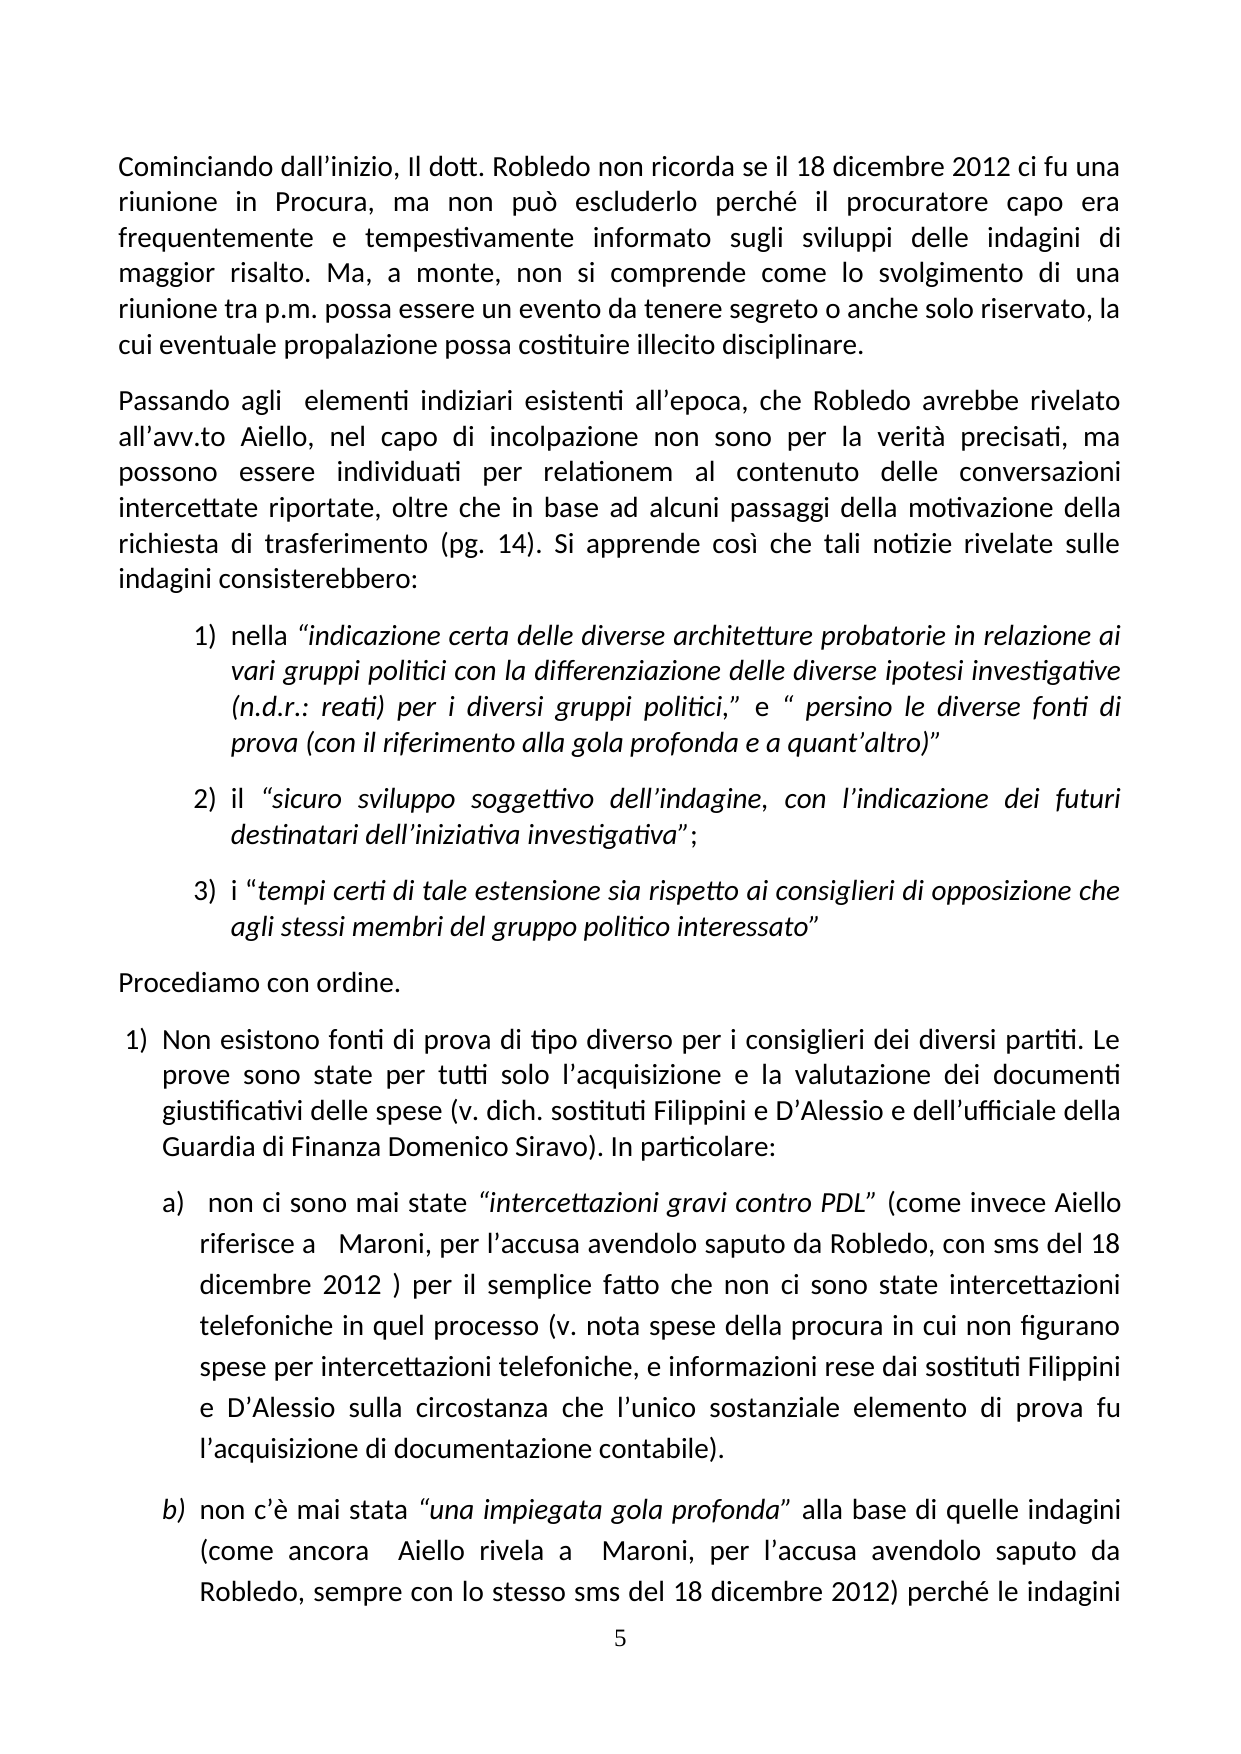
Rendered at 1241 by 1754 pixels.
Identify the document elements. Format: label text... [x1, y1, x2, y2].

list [162, 1491, 1122, 1609]
list i “tempi certi di tale estensione sia rispetto ai consiglieri di opposizione che agli stessi membri del gruppo politico interessato” [193, 872, 1122, 943]
list nella “indicazione certa delle diverse architetture probatorie in relazione ai vari gruppi politici con la differenziazione delle diverse ipotesi investigative (n.d.r.: reati) per i diversi gruppi politici,” e “ persino le diverse fonti di prova (con il riferimento alla gola profonda e a quant’altro)” [193, 617, 1122, 759]
list il “sicuro sviluppo soggettivo dell’indagine, con l’indicazione dei futuri destinatari dell’iniziativa investigativa”; [193, 780, 1122, 851]
list Non esistono fonti di prova di tipo diverso per i consiglieri dei diversi partiti. Le prove sono state per tutti solo l’acquisizione e la valutazione dei documenti giustificativi delle spese (v. dich. sostituti Filippini e D’Alessio e dell’ufficiale della Guardia di Finanza Domenico Siravo). In particolare: [124, 1021, 1122, 1163]
text Passando agli elementi indiziari esistenti all’epoca, che Robledo avrebbe rivelato all’avv.to Aiello, nel capo di incolpazione non sono per la verità precisati, ma possono essere individuati per relationem al contenuto delle conversazioni intercettate riportate, oltre che in base ad alcuni passaggi della motivazione della richiesta di trasferimento (pg. 14). Si apprende così che tali notizie rivelate sulle indagini consisterebbero: [118, 382, 1122, 596]
text Cominciando dall’inizio, Il dott. Robledo non ricorda se il 18 dicembre 2012 ci fu una riunione in Procura, ma non può escluderlo perché il procuratore capo era frequentemente e tempestivamente informato sugli sviluppi delle indagini di maggior risalto. Ma, a monte, non si comprende come lo svolgimento di una riunione tra p.m. possa essere un evento da tenere segreto o anche solo riservato, la cui eventuale propalazione possa costituire illecito disciplinare. [118, 148, 1122, 361]
text Procediamo con ordine. [118, 964, 1122, 1000]
list non ci sono mai state “intercettazioni gravi contro PDL” (come invece Aiello riferisce a Maroni, per l’accusa avendolo saputo da Robledo, con sms del 18 dicembre 2012 ) per il semplice fatto che non ci sono state intercettazioni telefoniche in quel processo (v. nota spese della procura in cui non figurano spese per intercettazioni telefoniche, e informazioni rese dai sostituti Filippini e D’Alessio sulla circostanza che l’unico sostanziale elemento di prova fu l’acquisizione di documentazione contabile). [162, 1184, 1122, 1465]
